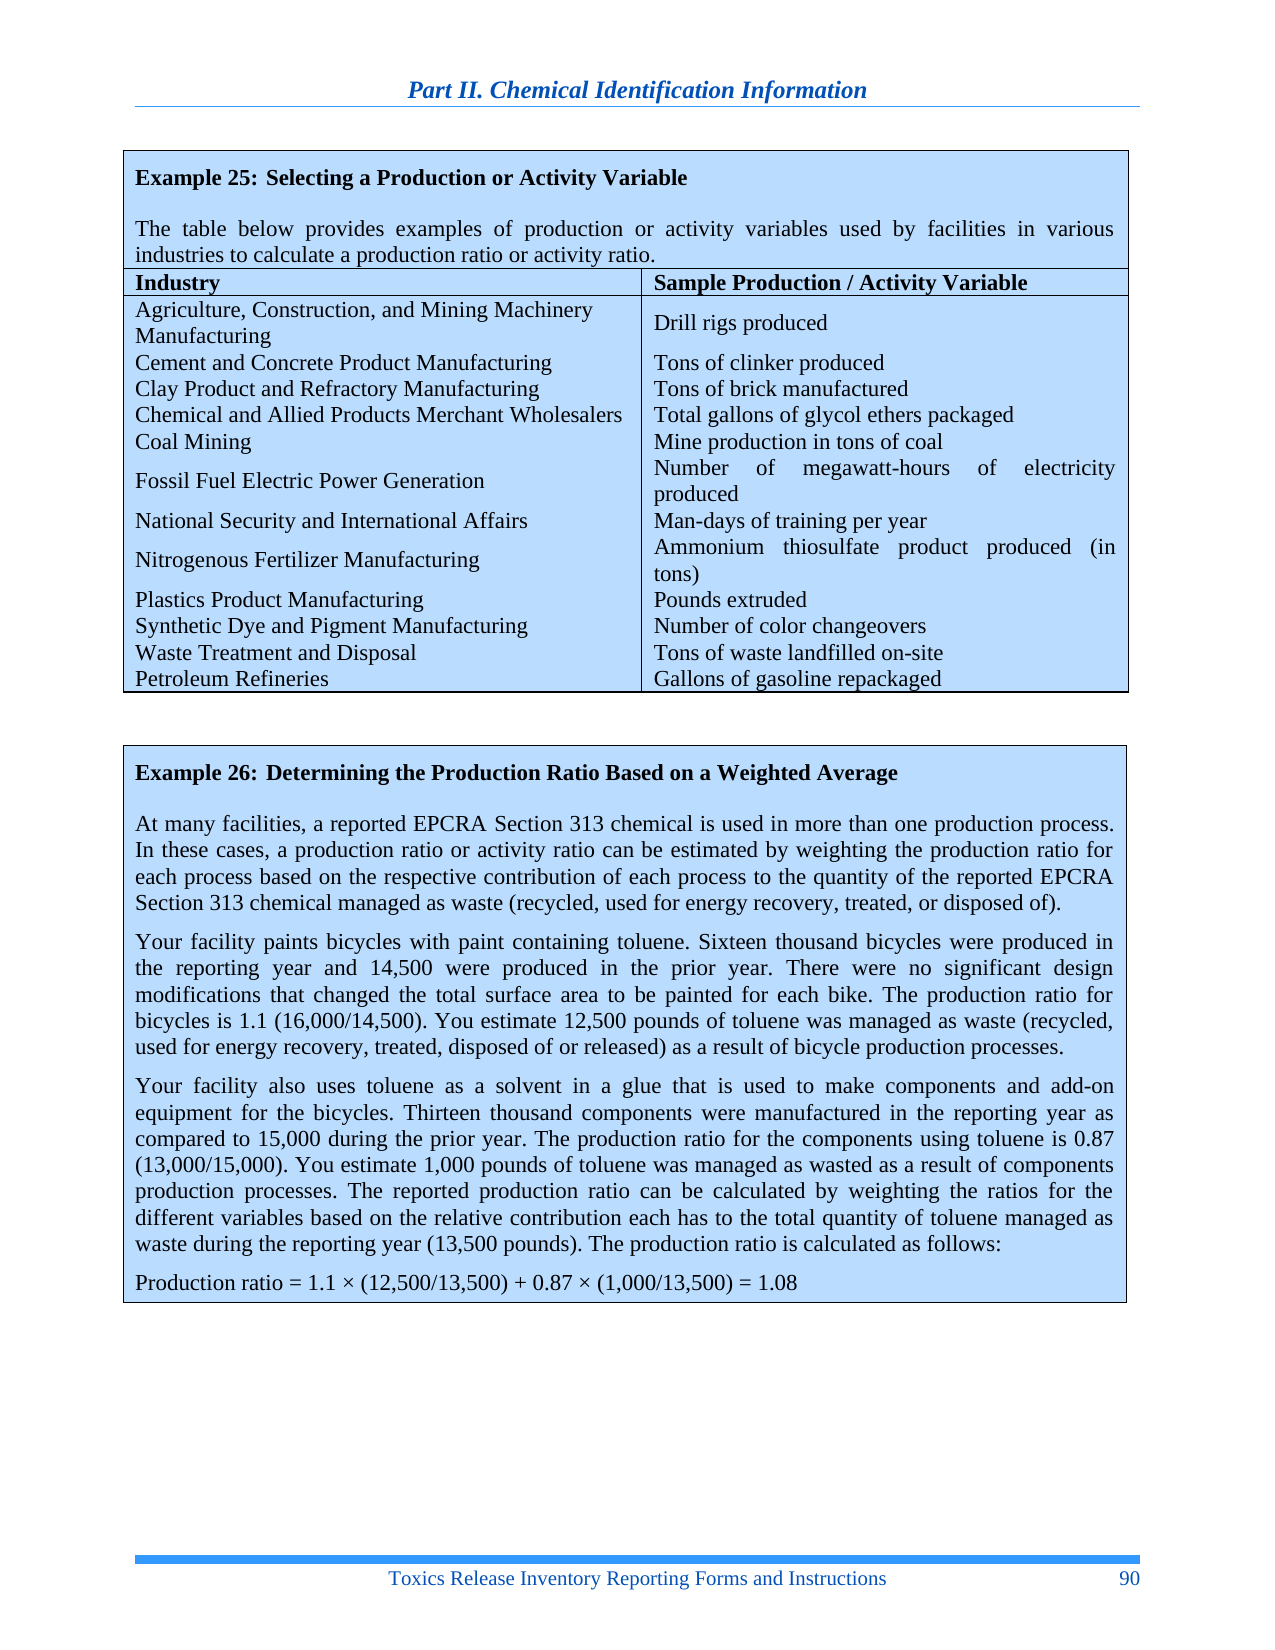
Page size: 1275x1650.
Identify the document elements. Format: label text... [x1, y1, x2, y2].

table_cell Number of megawatt-hours of electricity produced [642, 454, 1128, 507]
table_cell Ammonium thiosulfate product produced (in tons) [642, 533, 1128, 586]
table_cell Tons of waste landfilled on-site [642, 639, 1128, 665]
table_cell Agriculture, Construction, and Mining Machinery Manufacturing [124, 296, 641, 349]
table_cell Mine production in tons of coal [642, 428, 1128, 454]
table_cell Plastics Product Manufacturing [124, 586, 641, 612]
table_cell Tons of brick manufactured [642, 375, 1128, 401]
table_cell Pounds extruded [642, 586, 1128, 612]
table_cell Sample Production / Activity Variable [642, 269, 1128, 295]
table_header Example 26: Determining the Production Ratio Based on a Weighted Average At many facilities, a reported EPCRA Section 313 chemical is used in more than one production process. In these cases, a production ratio or activity ratio can be estimated by weighting the production ratio for each process based on the respective contribution of each process to the quantity of the reported EPCRA Section 313 chemical managed as waste (recycled, used for energy recovery, treated, or disposed of). Your facility paints bicycles with paint containing toluene. Sixteen thousand bicycles were produced in the reporting year and 14,500 were produced in the prior year. There were no significant design modifications that changed the total surface area to be painted for each bike. The production ratio for bicycles is 1.1 (16,000/14,500). You estimate 12,500 pounds of toluene was managed as waste (recycled, used for energy recovery, treated, disposed of or released) as a result of bicycle production processes. Your facility also uses toluene as a solvent in a glue that is used to make components and add-on equipment for the bicycles. Thirteen thousand components were manufactured in the reporting year as compared to 15,000 during the prior year. The production ratio for the components using toluene is 0.87 (13,000/15,000). You estimate 1,000 pounds of toluene was managed as wasted as a result of components production processes. The reported production ratio can be calculated by weighting the ratios for the different variables based on the relative contribution each has to the total quantity of toluene managed as waste during the reporting year (13,500 pounds). The production ratio is calculated as follows: Production ratio = 1.1 × (12,500/13,500) + 0.87 × (1,000/13,500) = 1.08 [124, 746, 1126, 1302]
table_cell Gallons of gasoline repackaged [642, 665, 1128, 691]
table_cell Cement and Concrete Product Manufacturing [124, 349, 641, 375]
table_cell Fossil Fuel Electric Power Generation [124, 454, 641, 507]
table_cell Coal Mining [124, 428, 641, 454]
table_cell Clay Product and Refractory Manufacturing [124, 375, 641, 401]
table_cell Waste Treatment and Disposal [124, 639, 641, 665]
table_cell Drill rigs produced [642, 296, 1128, 349]
table_cell Petroleum Refineries [124, 665, 641, 691]
table_cell Total gallons of glycol ethers packaged [642, 401, 1128, 428]
table_cell Synthetic Dye and Pigment Manufacturing [124, 612, 641, 639]
table_cell Nitrogenous Fertilizer Manufacturing [124, 533, 641, 586]
table_cell Tons of clinker produced [642, 349, 1128, 375]
table_header Example 25: Selecting a Production or Activity Variable The table below provides examples of production or activity variables used by facilities in various industries to calculate a production ratio or activity ratio. [124, 151, 1128, 268]
table_cell Industry [124, 269, 641, 295]
table_cell Chemical and Allied Products Merchant Wholesalers [124, 401, 641, 428]
table_cell Man-days of training per year [642, 507, 1128, 533]
table_cell National Security and International Affairs [124, 507, 641, 533]
table_cell Number of color changeovers [642, 612, 1128, 639]
